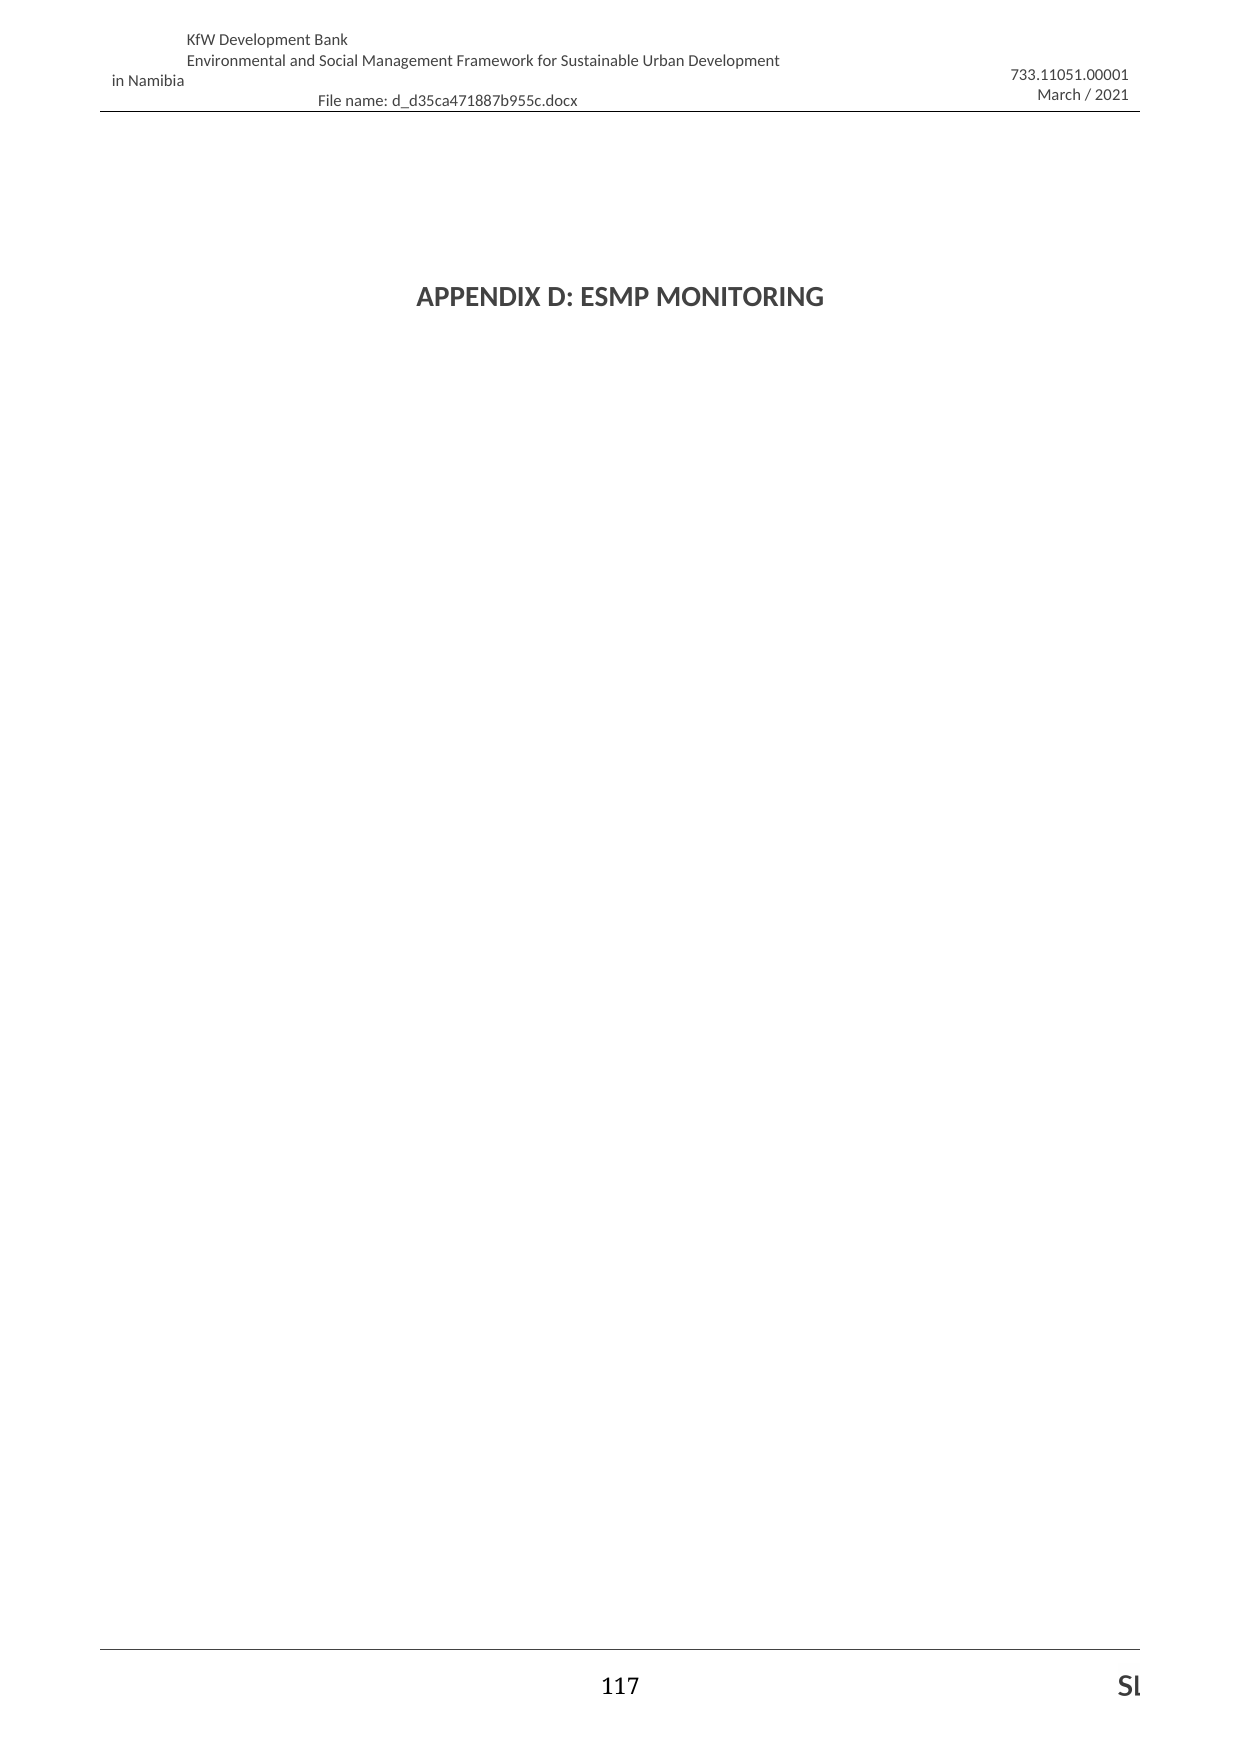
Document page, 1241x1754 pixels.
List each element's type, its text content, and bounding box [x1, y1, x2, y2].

text Appendix D: ESMP Monitoring [100, 278, 1140, 314]
